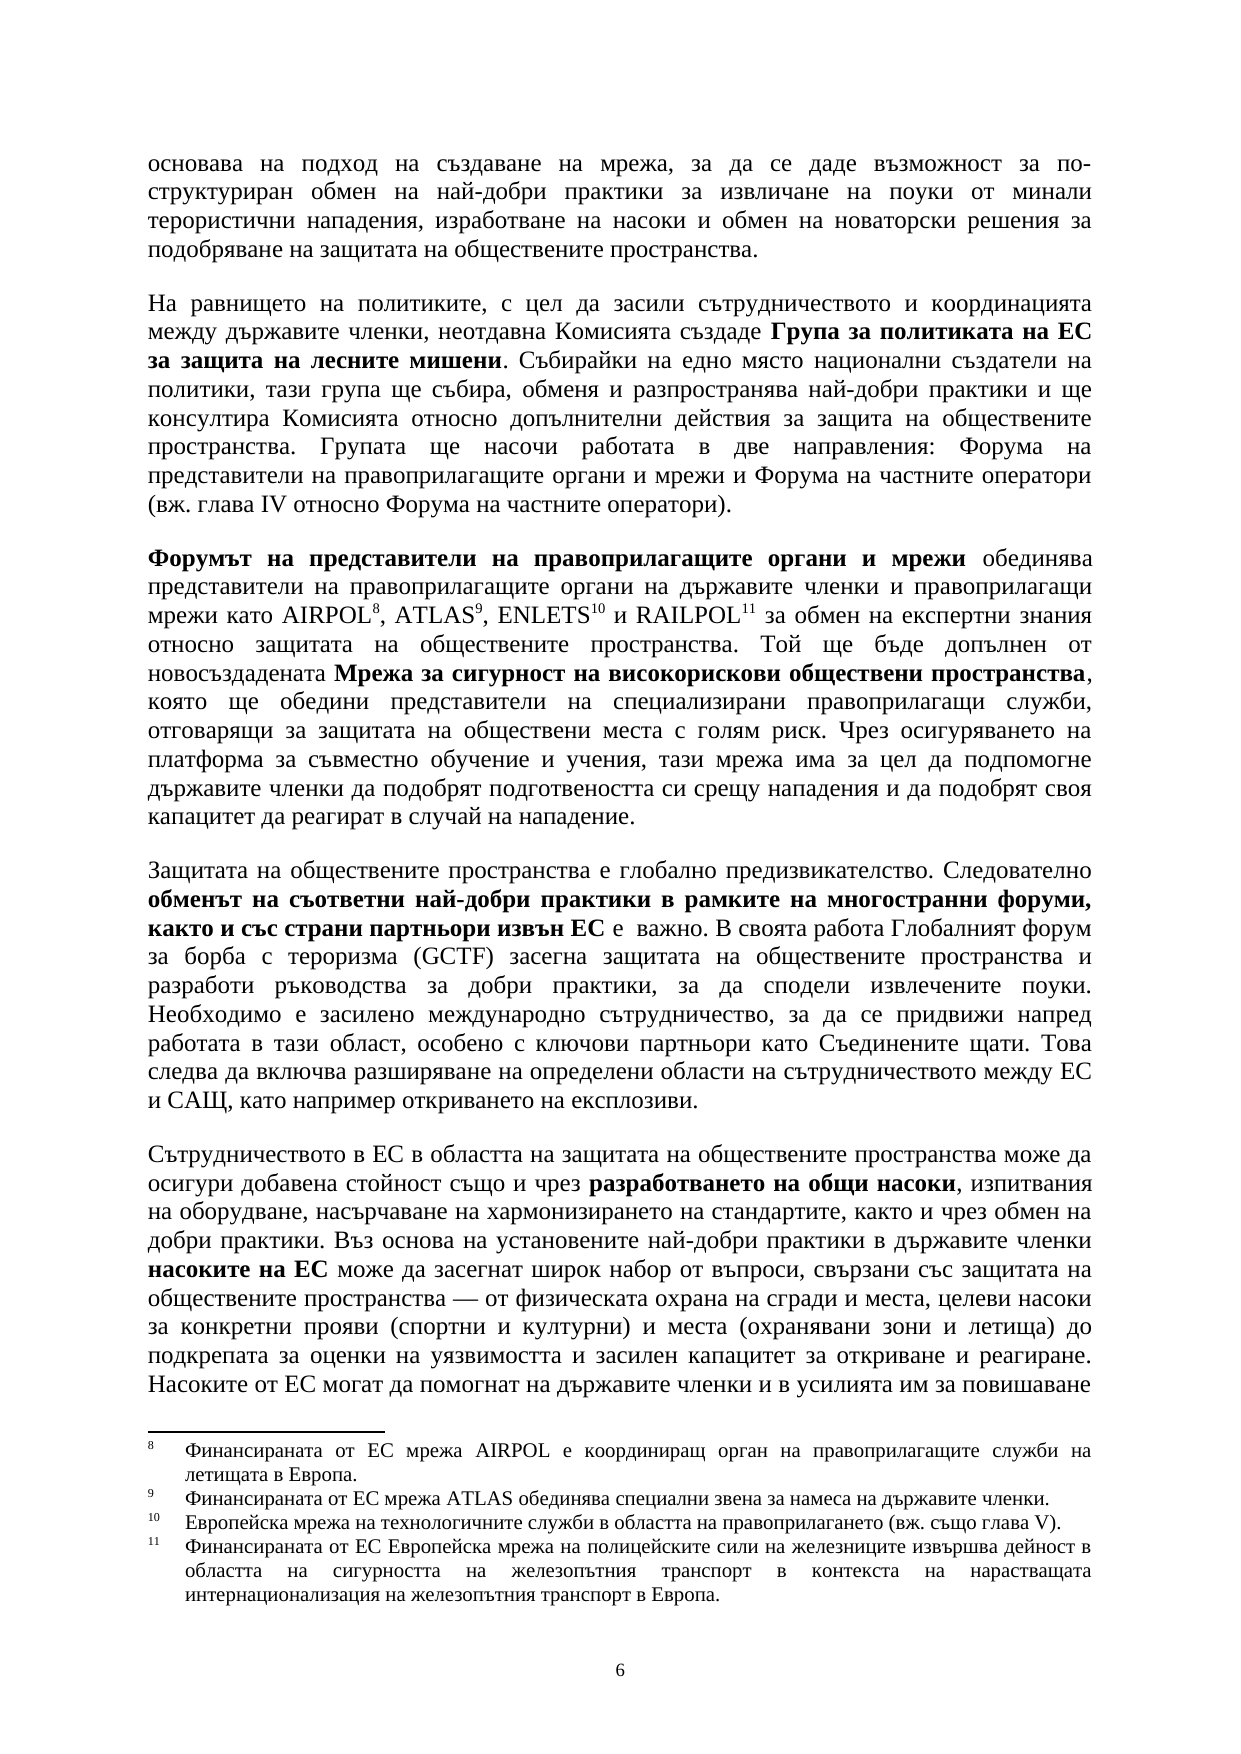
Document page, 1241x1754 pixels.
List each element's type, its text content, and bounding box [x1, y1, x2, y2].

text Форумът на представители на правоприлагащите органи и мрежи обединява представители на правоприлагащите органи на държавите членки и правоприлагащи мрежи като AIRPOL, ATLAS, ENLETS и RAILPOL за обмен на експертни знания относно защитата на обществените пространства. Той ще бъде допълнен от новосъздадената Мрежа за сигурност на високорискови обществени пространства, която ще обедини представители на специализирани правоприлагащи служби, отговарящи за защитата на обществени места с голям риск. Чрез осигуряването на платформа за съвместно обучение и учения, тази мрежа има за цел да подпомогне държавите членки да подобрят подготвеността си срещу нападения и да подобрят своя капацитет да реагират в случай на нападение. [148, 543, 1093, 830]
text На равнището на политиките, с цел да засили сътрудничеството и координацията между държавите членки, неотдавна Комисията създаде Група за политиката на ЕС за защита на лесните мишени. Събирайки на едно място национални създатели на политики, тази група ще събира, обменя и разпространява най-добри практики и ще консултира Комисията относно допълнителни действия за защита на обществените пространства. Групата ще насочи работата в две направления: Форума на представители на правоприлагащите органи и мрежи и Форума на частните оператори (вж. глава IV относно Форума на частните оператори). [148, 288, 1093, 518]
text Защитата на обществените пространства е глобално предизвикателство. Следователно обменът на съответни най-добри практики в рамките на многостранни форуми, както и със страни партньори извън ЕС е важно. В своята работа Глобалният форум за борба с тероризма (GCTF) засегна защитата на обществените пространства и разработи ръководства за добри практики, за да сподели извлечените поуки. Необходимо е засилено международно сътрудничество, за да се придвижи напред работата в тази област, особено с ключови партньори като Съединените щати. Това следва да включва разширяване на определени области на сътрудничеството между ЕС и САЩ, като например откриването на експлозиви. [148, 855, 1093, 1114]
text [148, 148, 1093, 263]
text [148, 1139, 1093, 1398]
